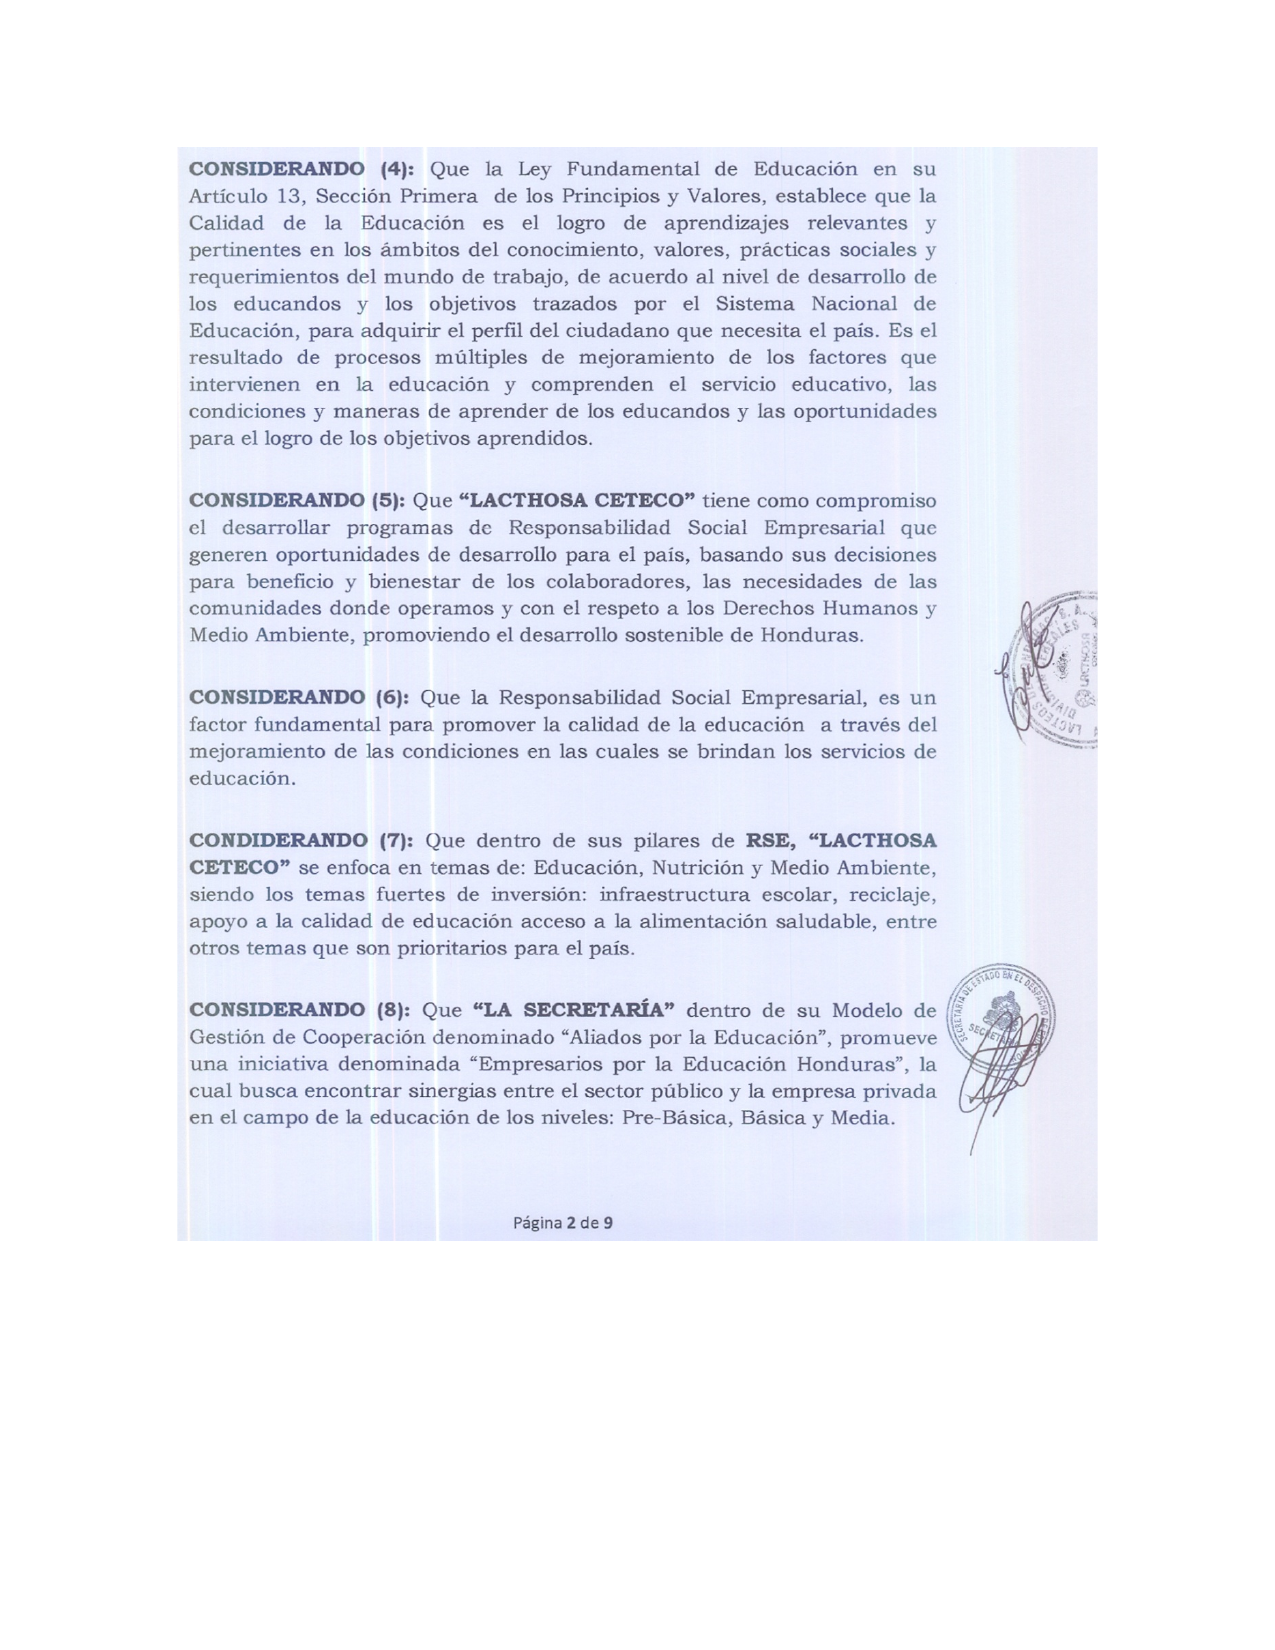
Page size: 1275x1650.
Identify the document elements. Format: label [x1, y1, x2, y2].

picture [177, 147, 1098, 1241]
